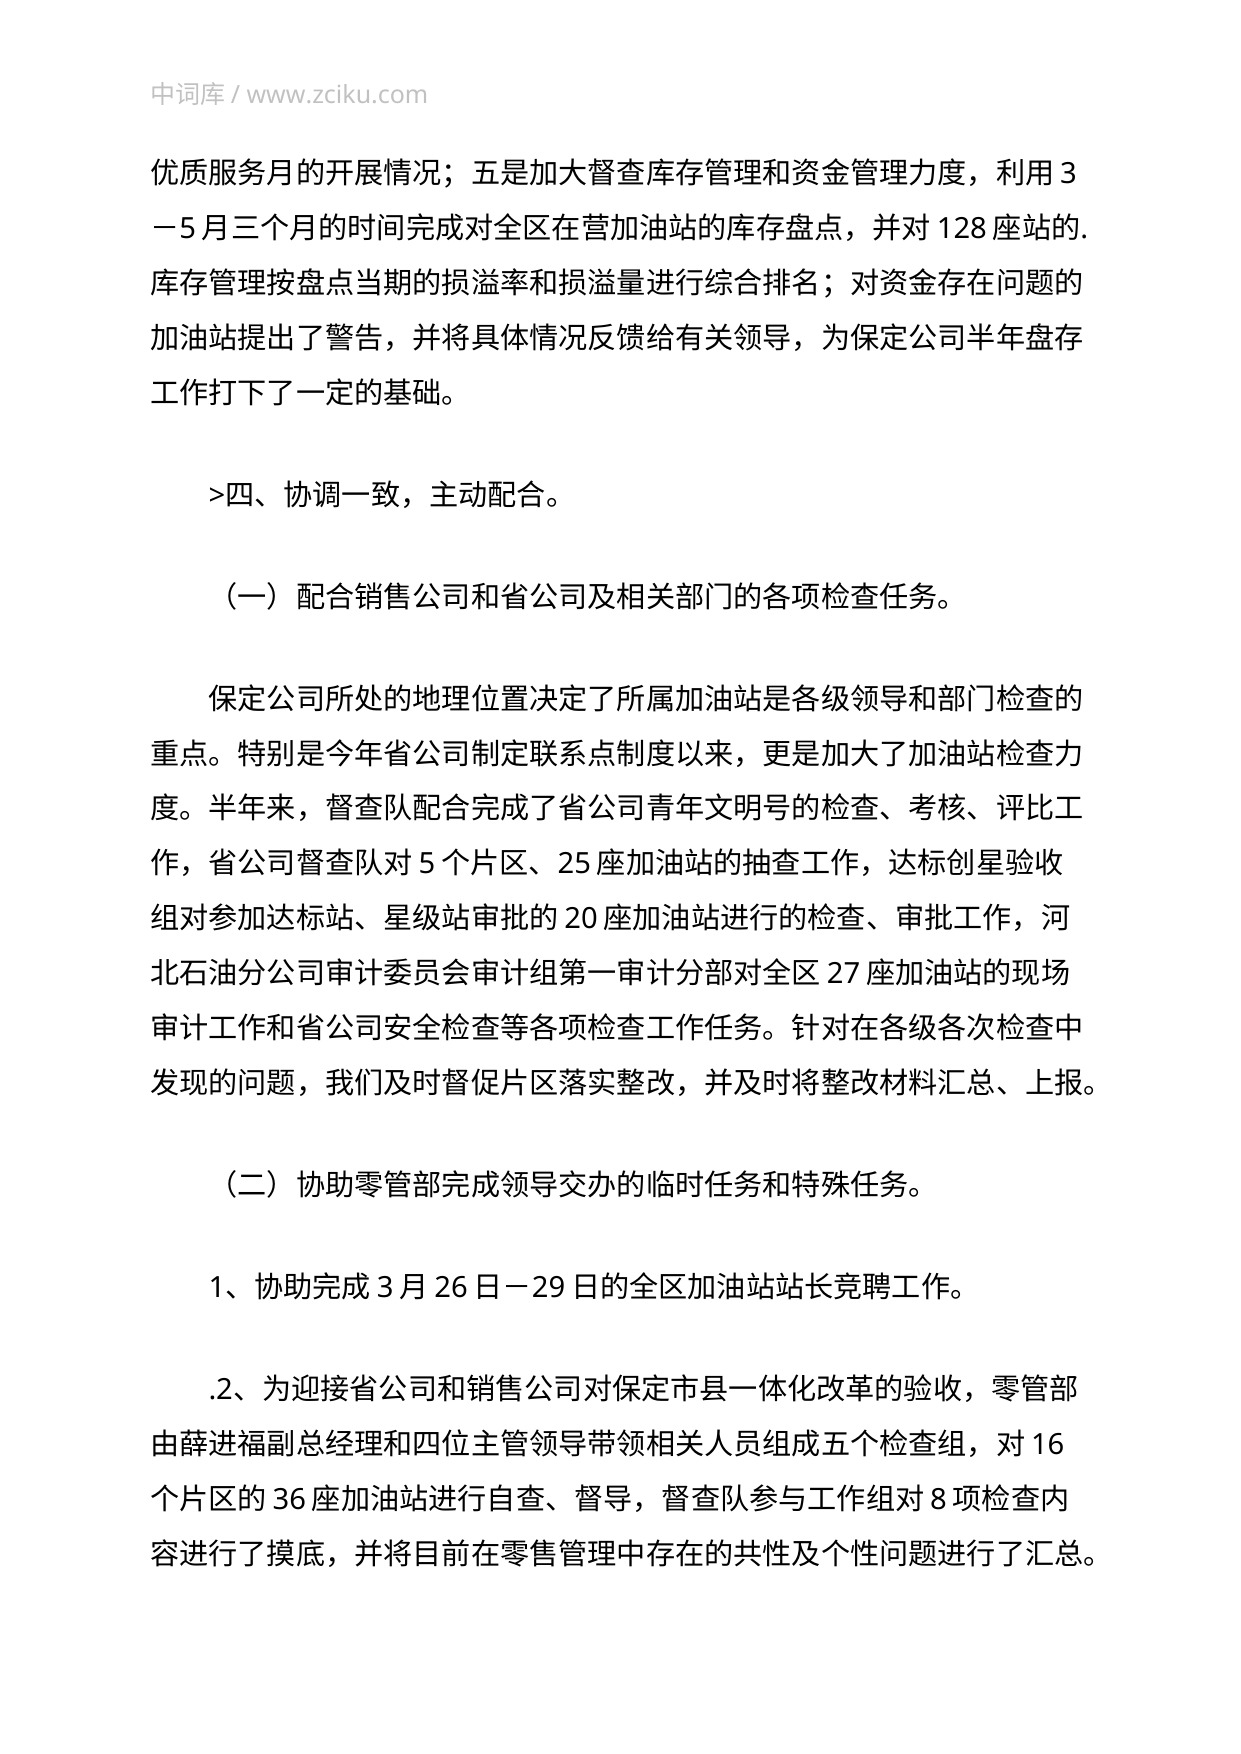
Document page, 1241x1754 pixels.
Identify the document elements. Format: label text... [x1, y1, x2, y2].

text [150, 150, 1090, 412]
text （二）协助零管部完成领导交办的临时任务和特殊任务。 [150, 1162, 1090, 1204]
text 1、协助完成3月26日－29日的全区加油站站长竞聘工作。 [150, 1263, 1090, 1306]
text （一）配合销售公司和省公司及相关部门的各项检查任务。 [150, 573, 1090, 616]
text >四、协调一致，主动配合。 [150, 472, 1090, 514]
text 保定公司所处的地理位置决定了所属加油站是各级领导和部门检查的重点。特别是今年省公司制定联系点制度以来，更是加大了加油站检查力度。半年来，督查队配合完成了省公司青年文明号的检查、考核、评比工作，省公司督查队对5个片区、25座加油站的抽查工作，达标创星验收组对参加达标站、星级站审批的20座加油站进行的检查、审批工作，河北石油分公司审计委员会审计组第一审计分部对全区27座加油站的现场审计工作和省公司安全检查等各项检查工作任务。针对在各级各次检查中发现的问题，我们及时督促片区落实整改，并及时将整改材料汇总、上报。 [150, 675, 1090, 1102]
text .2、为迎接省公司和销售公司对保定市县一体化改革的验收，零管部由薛进福副总经理和四位主管领导带领相关人员组成五个检查组，对16个片区的36座加油站进行自查、督导，督查队参与工作组对8项检查内容进行了摸底，并将目前在零售管理中存在的共性及个性问题进行了汇总。 [150, 1365, 1090, 1573]
